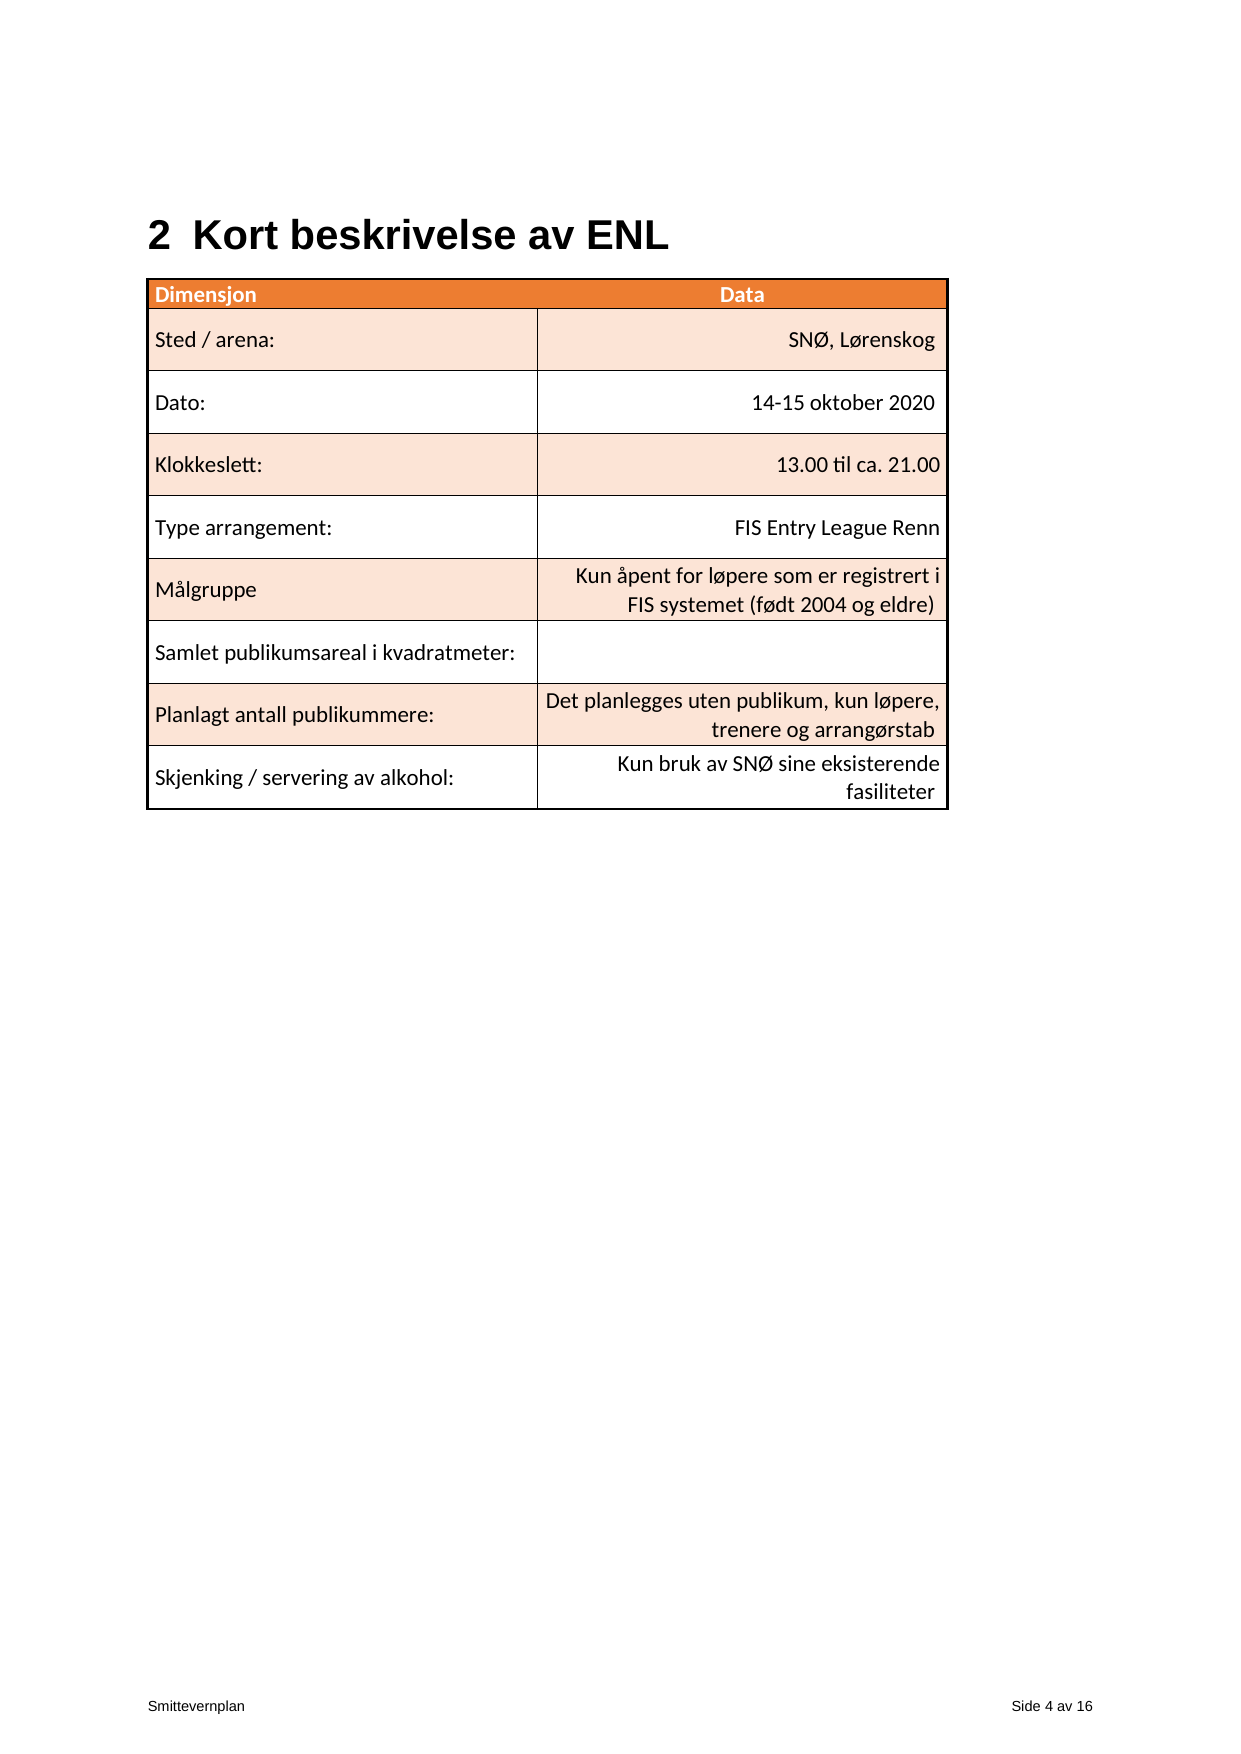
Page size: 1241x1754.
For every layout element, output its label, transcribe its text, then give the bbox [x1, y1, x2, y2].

table_cell Klokkeslett: [149, 434, 537, 495]
table_cell Målgruppe [149, 559, 537, 620]
table_header Dimensjon [149, 280, 537, 308]
table_cell Samlet publikumsareal i kvadratmeter: [149, 621, 537, 683]
table_cell Kun bruk av SNØ sine eksisterende fasiliteter [538, 746, 946, 808]
table_cell 14-15 oktober 2020 [538, 371, 946, 433]
table_cell [538, 621, 946, 683]
table_cell Det planlegges uten publikum, kun løpere, trenere og arrangørstab [538, 684, 946, 745]
table_header Data [537, 280, 946, 308]
table_cell Kun åpent for løpere som er registrert i FIS systemet (født 2004 og eldre) [538, 559, 946, 620]
table_cell FIS Entry League Renn [538, 496, 946, 558]
table_cell Skjenking / servering av alkohol: [149, 746, 537, 808]
table_cell Dato: [149, 371, 537, 433]
table_cell SNØ, Lørenskog [538, 309, 946, 370]
table_cell Planlagt antall publikummere: [149, 684, 537, 745]
table_cell Sted / arena: [149, 309, 537, 370]
subtitle Kort beskrivelse av ENL [148, 210, 1093, 258]
table_cell Type arrangement: [149, 496, 537, 558]
table_cell 13.00 til ca. 21.00 [538, 434, 946, 495]
